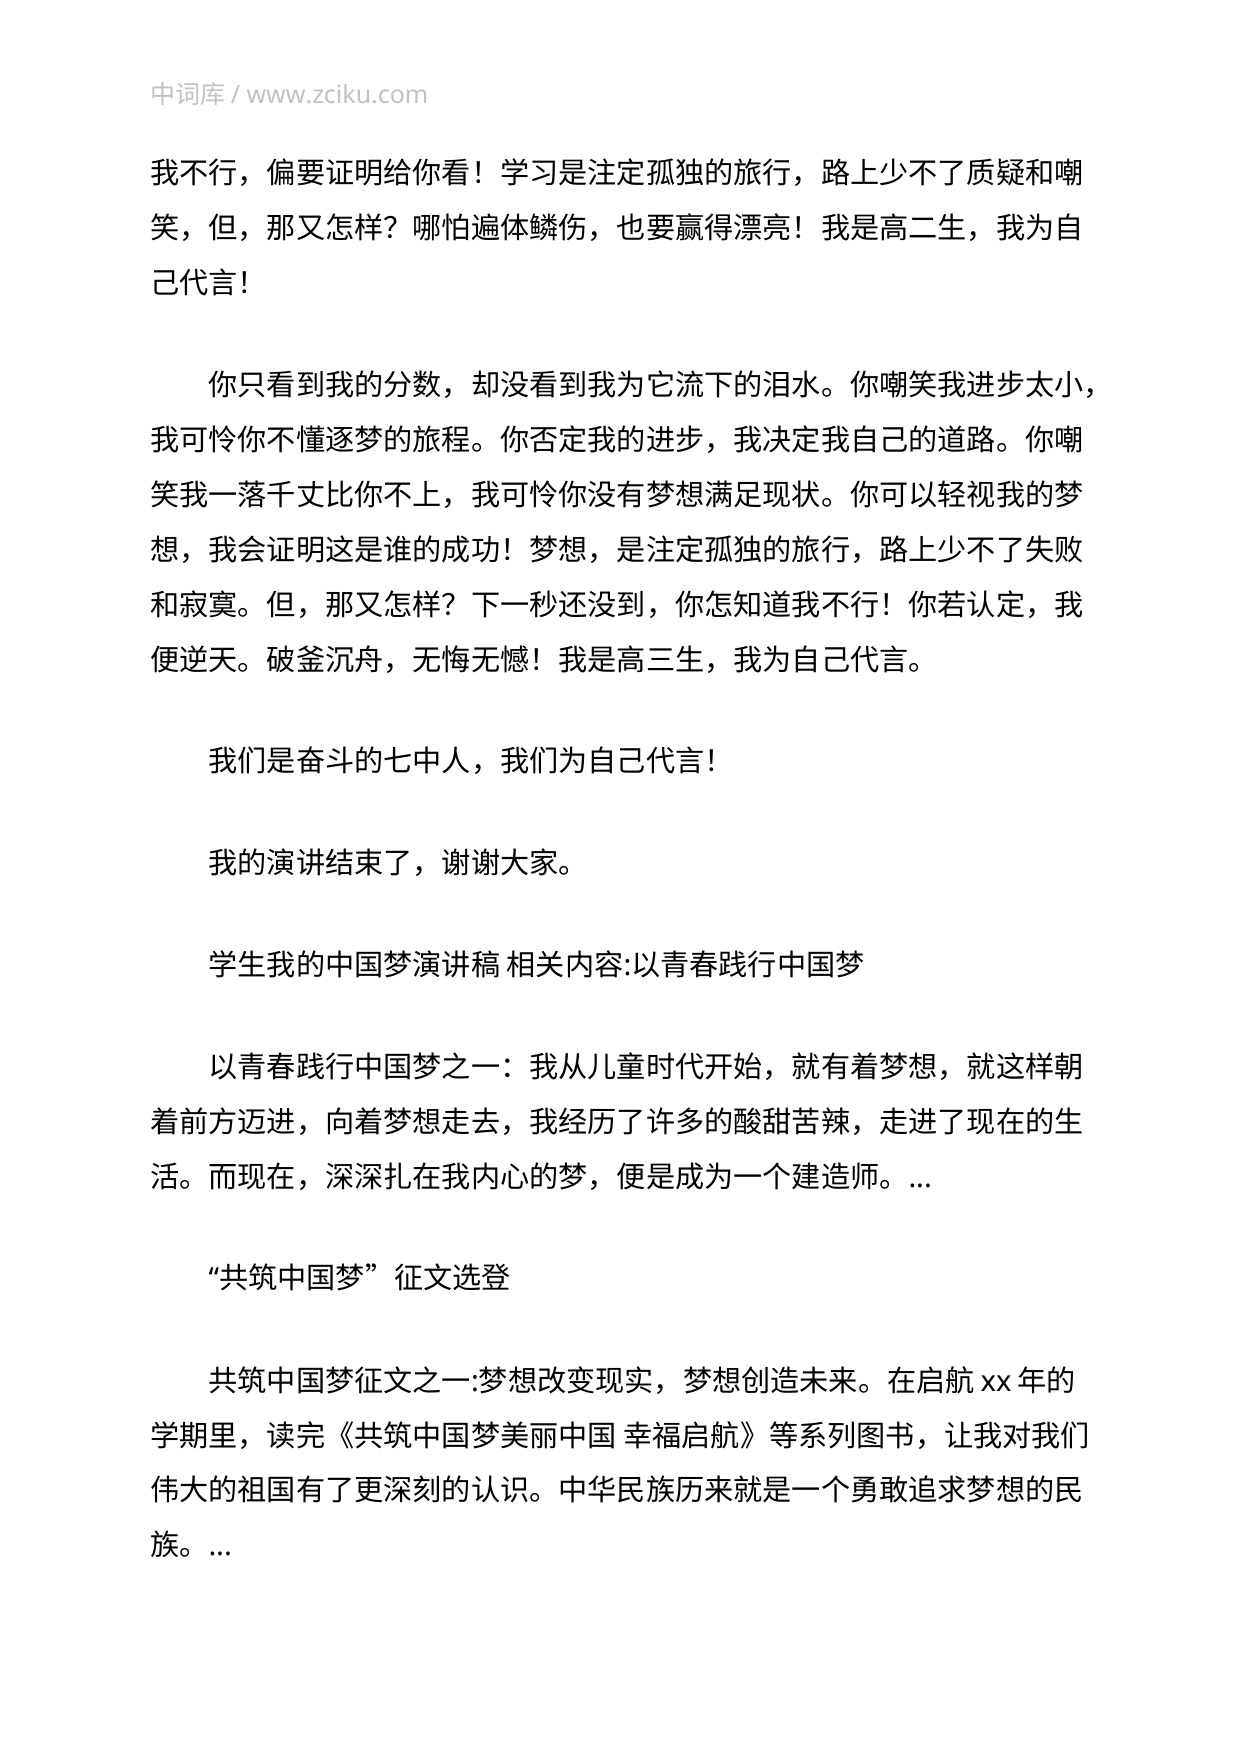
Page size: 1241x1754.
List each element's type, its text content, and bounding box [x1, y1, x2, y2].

text 我的演讲结束了，谢谢大家。 [150, 839, 1090, 882]
text 共筑中国梦征文之一:梦想改变现实，梦想创造未来。在启航xx年的学期里，读完《共筑中国梦美丽中国 幸福启航》等系列图书，让我对我们伟大的祖国有了更深刻的认识。中华民族历来就是一个勇敢追求梦想的民族。... [150, 1357, 1090, 1564]
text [150, 150, 1090, 302]
text 我们是奋斗的七中人，我们为自己代言！ [150, 738, 1090, 780]
text 你只看到我的分数，却没看到我为它流下的泪水。你嘲笑我进步太小，我可怜你不懂逐梦的旅程。你否定我的进步，我决定我自己的道路。你嘲笑我一落千丈比你不上，我可怜你没有梦想满足现状。你可以轻视我的梦想，我会证明这是谁的成功！梦想，是注定孤独的旅行，路上少不了失败和寂寞。但，那又怎样？下一秒还没到，你怎知道我不行！你若认定，我便逆天。破釜沉舟，无悔无憾！我是高三生，我为自己代言。 [150, 362, 1090, 678]
text 以青春践行中国梦之一：我从儿童时代开始，就有着梦想，就这样朝着前方迈进，向着梦想走去，我经历了许多的酸甜苦辣，走进了现在的生活。而现在，深深扎在我内心的梦，便是成为一个建造师。... [150, 1043, 1090, 1196]
text “共筑中国梦”征文选登 [150, 1255, 1090, 1297]
text 学生我的中国梦演讲稿 相关内容:以青春践行中国梦 [150, 941, 1090, 984]
